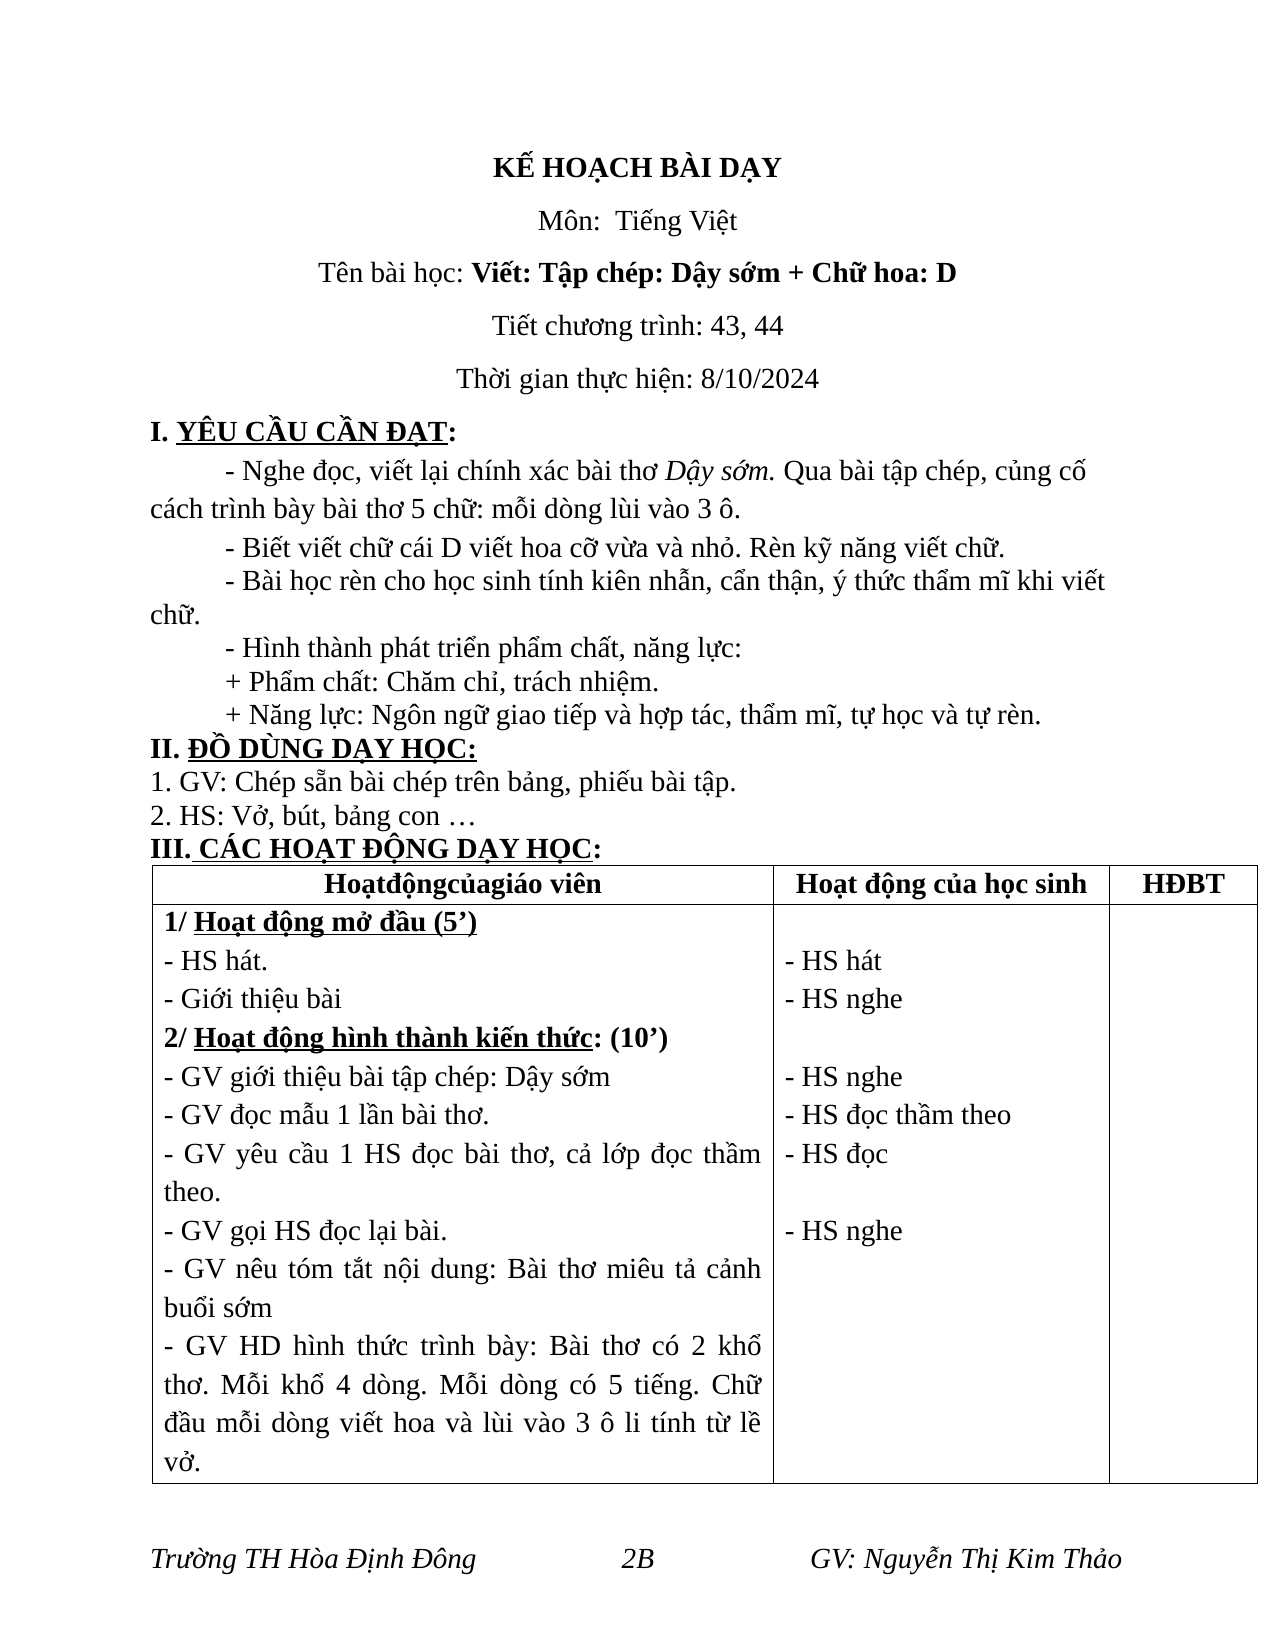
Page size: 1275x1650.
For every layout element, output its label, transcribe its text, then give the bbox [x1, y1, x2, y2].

text Tiết chương trình: 43, 44 [150, 308, 1125, 342]
text Tên bài học: Viết: Tập chép: Dậy sớm + Chữ hoa: D [150, 256, 1125, 289]
text KẾ HOẠCH BÀI DẠY [150, 150, 1125, 183]
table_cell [774, 905, 1109, 1483]
text Môn: Tiếng Việt [150, 203, 1125, 236]
text + Năng lực: Ngôn ngữ giao tiếp và hợp tác, thẩm mĩ, tự học và tự rèn. [150, 697, 1125, 731]
text Thời gian thực hiện: 8/10/2024 [150, 361, 1125, 395]
text - Biết viết chữ cái D viết hoa cỡ vừa và nhỏ. Rèn kỹ năng viết chữ. [150, 530, 1125, 563]
text III. CÁC HOẠT ĐỘNG DẠY HỌC: [150, 832, 1125, 865]
text 1. GV: Chép sẵn bài chép trên bảng, phiếu bài tập. [150, 764, 1125, 798]
text II. ĐỒ DÙNG DẠY HỌC: [150, 731, 1125, 764]
text - Hình thành phát triển phẩm chất, năng lực: [150, 630, 1125, 664]
text + Phẩm chất: Chăm chỉ, trách nhiệm. [150, 664, 1125, 697]
text - Nghe đọc, viết lại chính xác bài thơ Dậy sớm. Qua bài tập chép, củng cố cách trình bày bài thơ 5 chữ: mỗi dòng lùi vào 3 ô. [150, 453, 1125, 525]
text - Bài học rèn cho học sinh tính kiên nhẫn, cẩn thận, ý thức thẩm mĩ khi viết chữ. [150, 563, 1125, 630]
table_header HĐBT [1110, 866, 1257, 903]
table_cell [153, 905, 773, 1483]
text 2. HS: Vở, bút, bảng con … [150, 798, 1125, 832]
table_header Hoạtđộngcủagiáo viên [153, 866, 773, 903]
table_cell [1110, 905, 1257, 1483]
text I. YÊU CẦU CẦN ĐẠT: [150, 414, 1125, 448]
table_header Hoạt động của học sinh [774, 866, 1109, 903]
